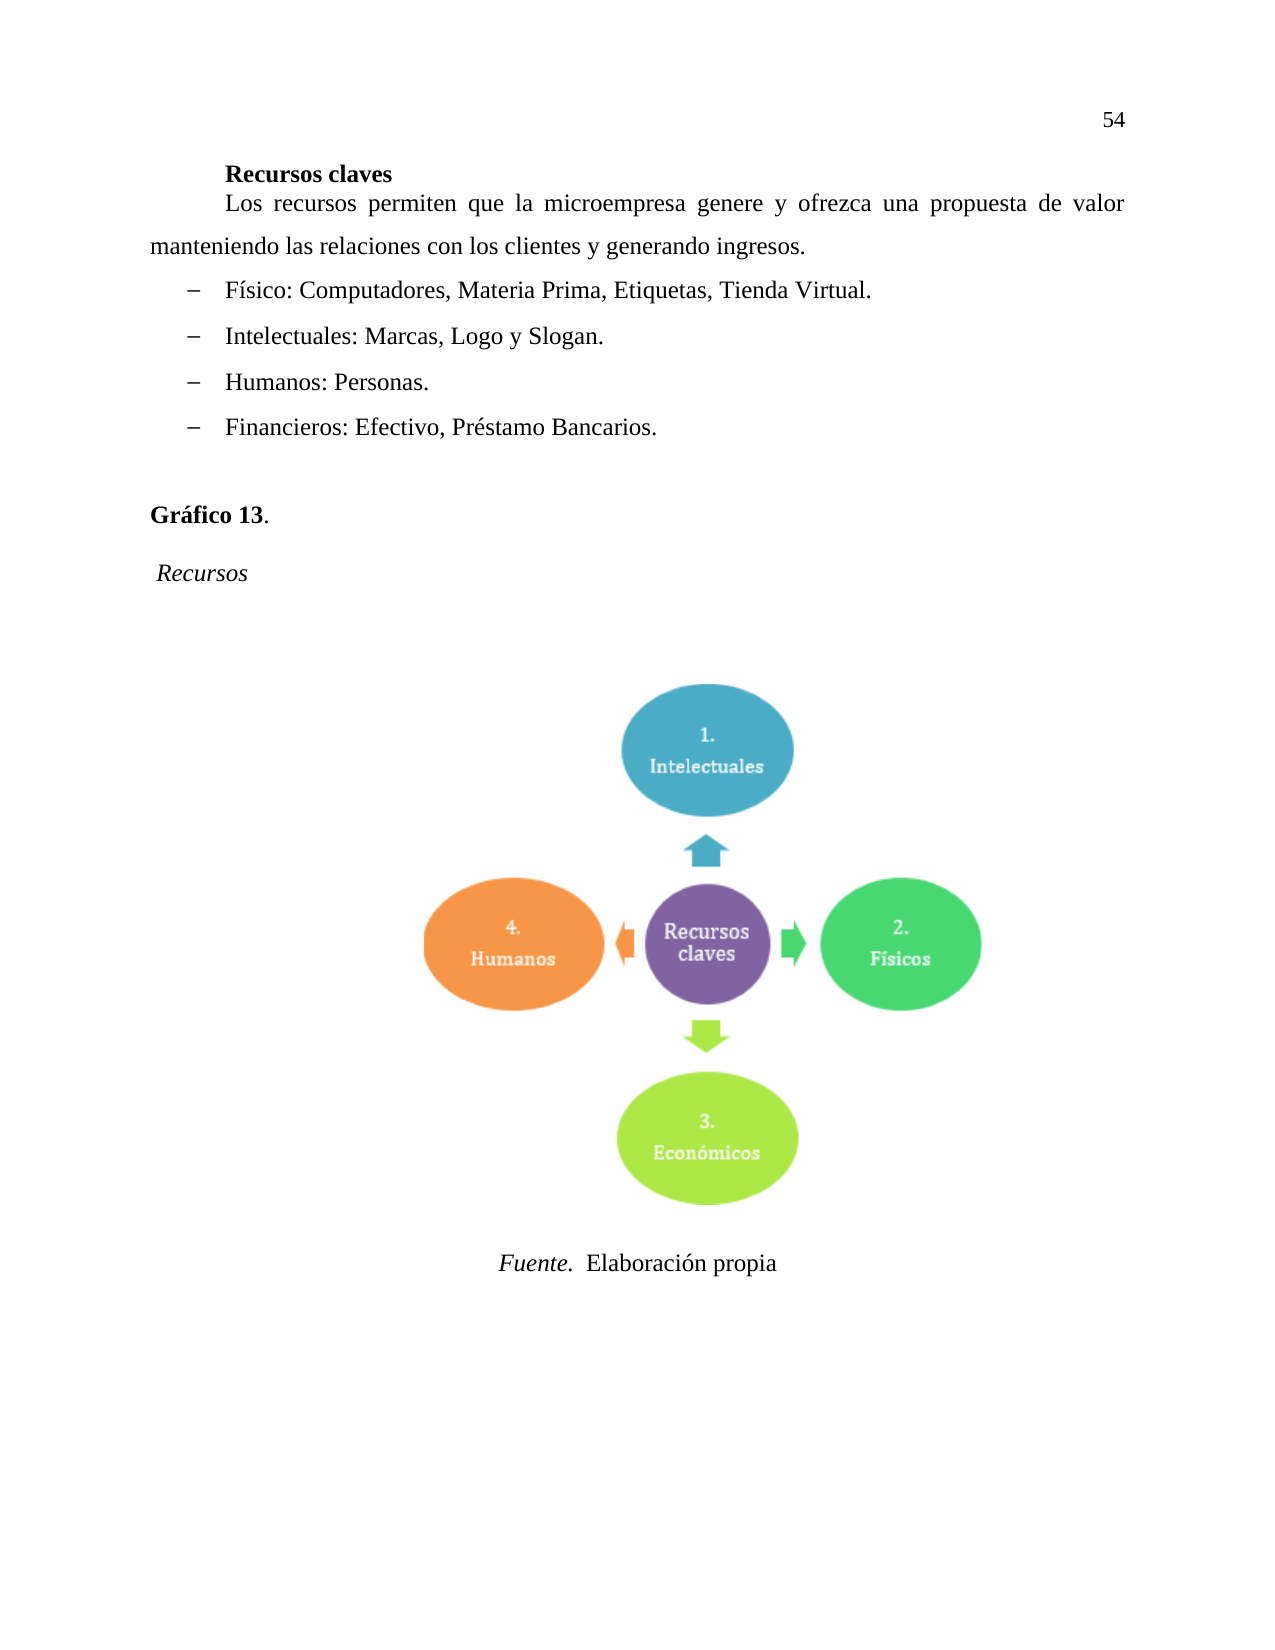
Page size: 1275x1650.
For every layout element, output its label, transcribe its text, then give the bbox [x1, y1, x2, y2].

list Financieros: Efectivo, Préstamo Bancarios. [187, 412, 1125, 442]
text Gráfico 13. [150, 500, 1125, 529]
text Fuente. Elaboración propia [150, 1248, 1125, 1277]
list Físico: Computadores, Materia Prima, Etiquetas, Tienda Virtual. [187, 274, 1125, 305]
text Los recursos permiten que la microempresa genere y ofrezca una propuesta de valor manteniendo las relaciones con los clientes y generando ingresos. [150, 188, 1125, 260]
picture [423, 684, 982, 1205]
list Intelectuales: Marcas, Logo y Slogan. [187, 320, 1125, 351]
text Recursos [150, 558, 1125, 587]
list Humanos: Personas. [187, 366, 1125, 396]
subtitle Recursos claves [150, 159, 1125, 188]
